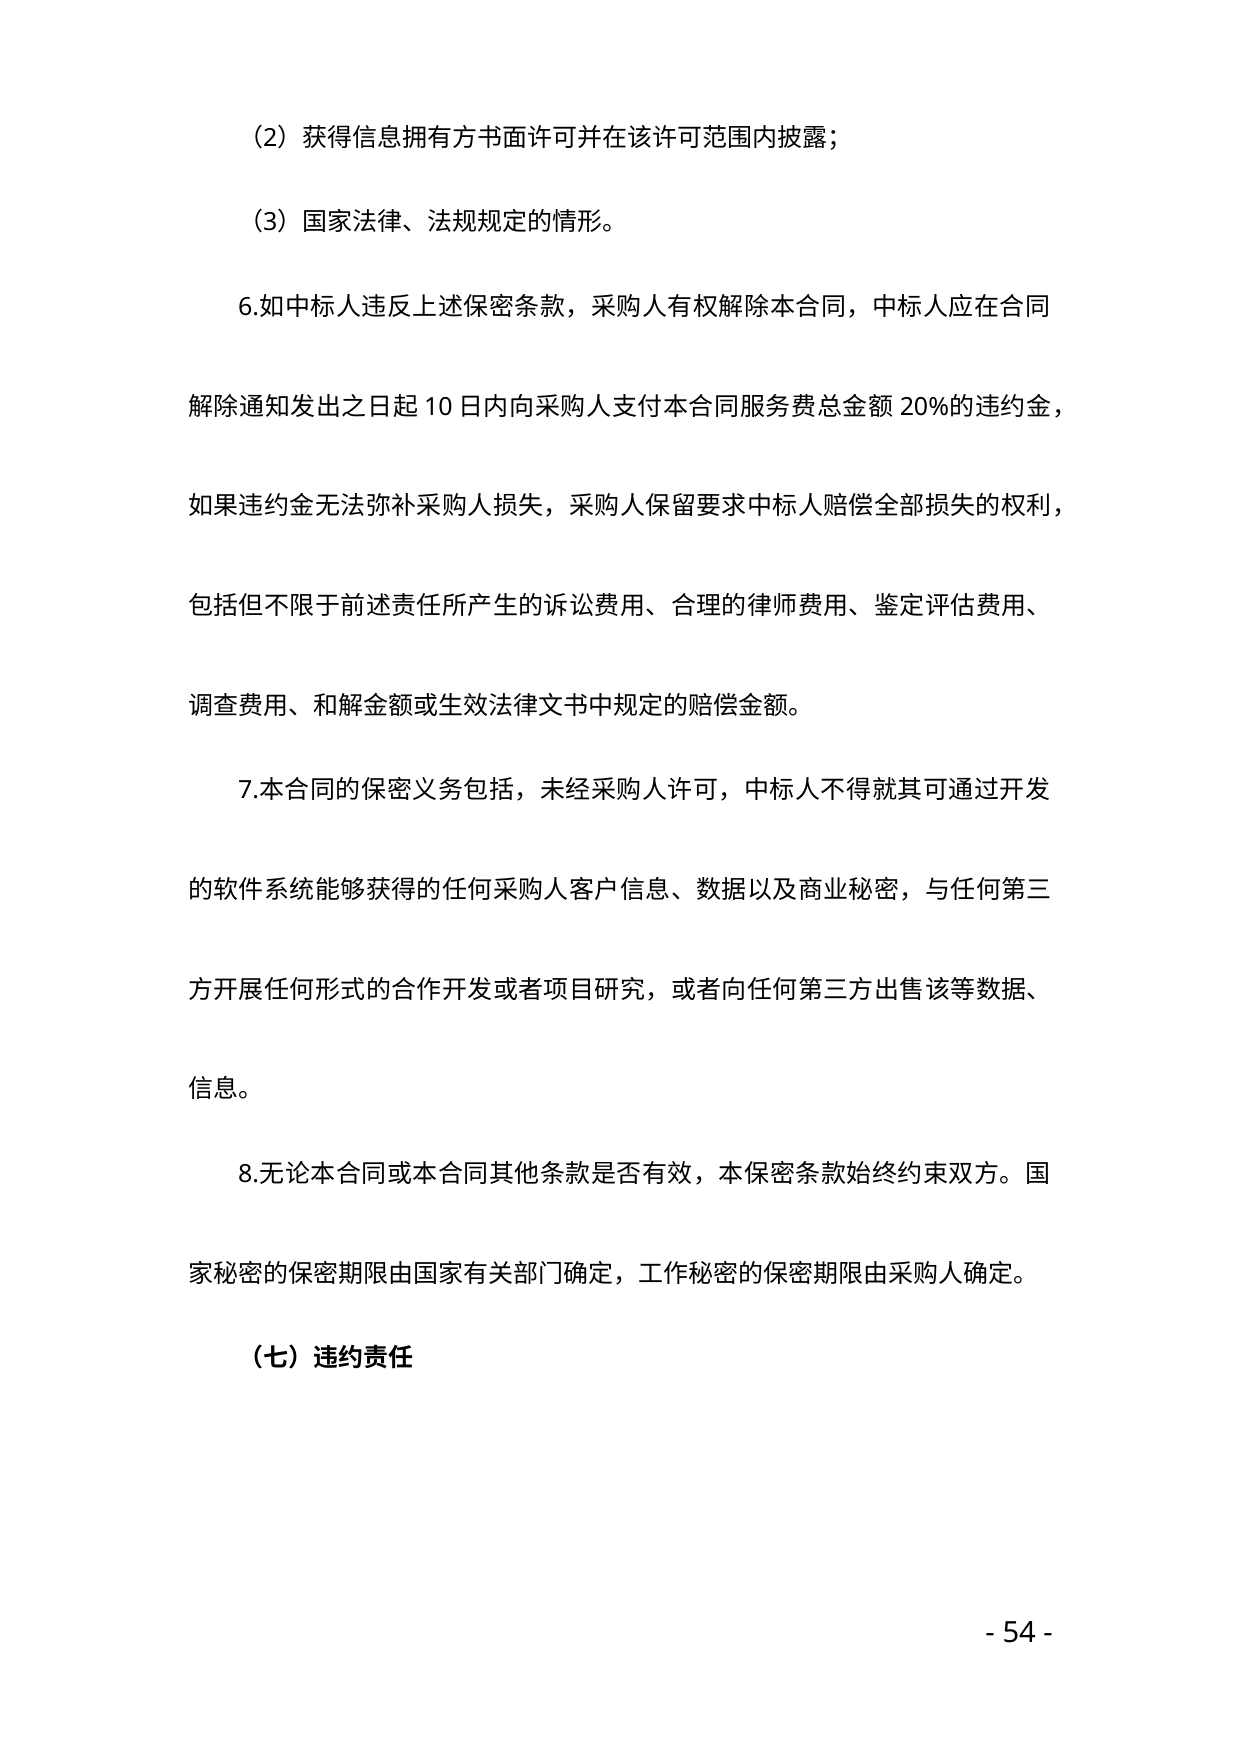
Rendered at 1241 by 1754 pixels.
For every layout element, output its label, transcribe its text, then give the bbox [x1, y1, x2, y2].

text （七）违约责任 [188, 1322, 1052, 1389]
text （3）国家法律、法规规定的情形。 [188, 187, 1052, 253]
text 8.无论本合同或本合同其他条款是否有效，本保密条款始终约束双方。国家秘密的保密期限由国家有关部门确定，工作秘密的保密期限由采购人确定。 [188, 1138, 1052, 1304]
text 6.如中标人违反上述保密条款，采购人有权解除本合同，中标人应在合同解除通知发出之日起10日内向采购人支付本合同服务费总金额20%的违约金，如果违约金无法弥补采购人损失，采购人保留要求中标人赔偿全部损失的权利，包括但不限于前述责任所产生的诉讼费用、合理的律师费用、鉴定评估费用、调查费用、和解金额或生效法律文书中规定的赔偿金额。 [188, 271, 1052, 736]
text （2）获得信息拥有方书面许可并在该许可范围内披露； [188, 102, 1052, 168]
text 7.本合同的保密义务包括，未经采购人许可，中标人不得就其可通过开发的软件系统能够获得的任何采购人客户信息、数据以及商业秘密，与任何第三方开展任何形式的合作开发或者项目研究，或者向任何第三方出售该等数据、信息。 [188, 754, 1052, 1120]
